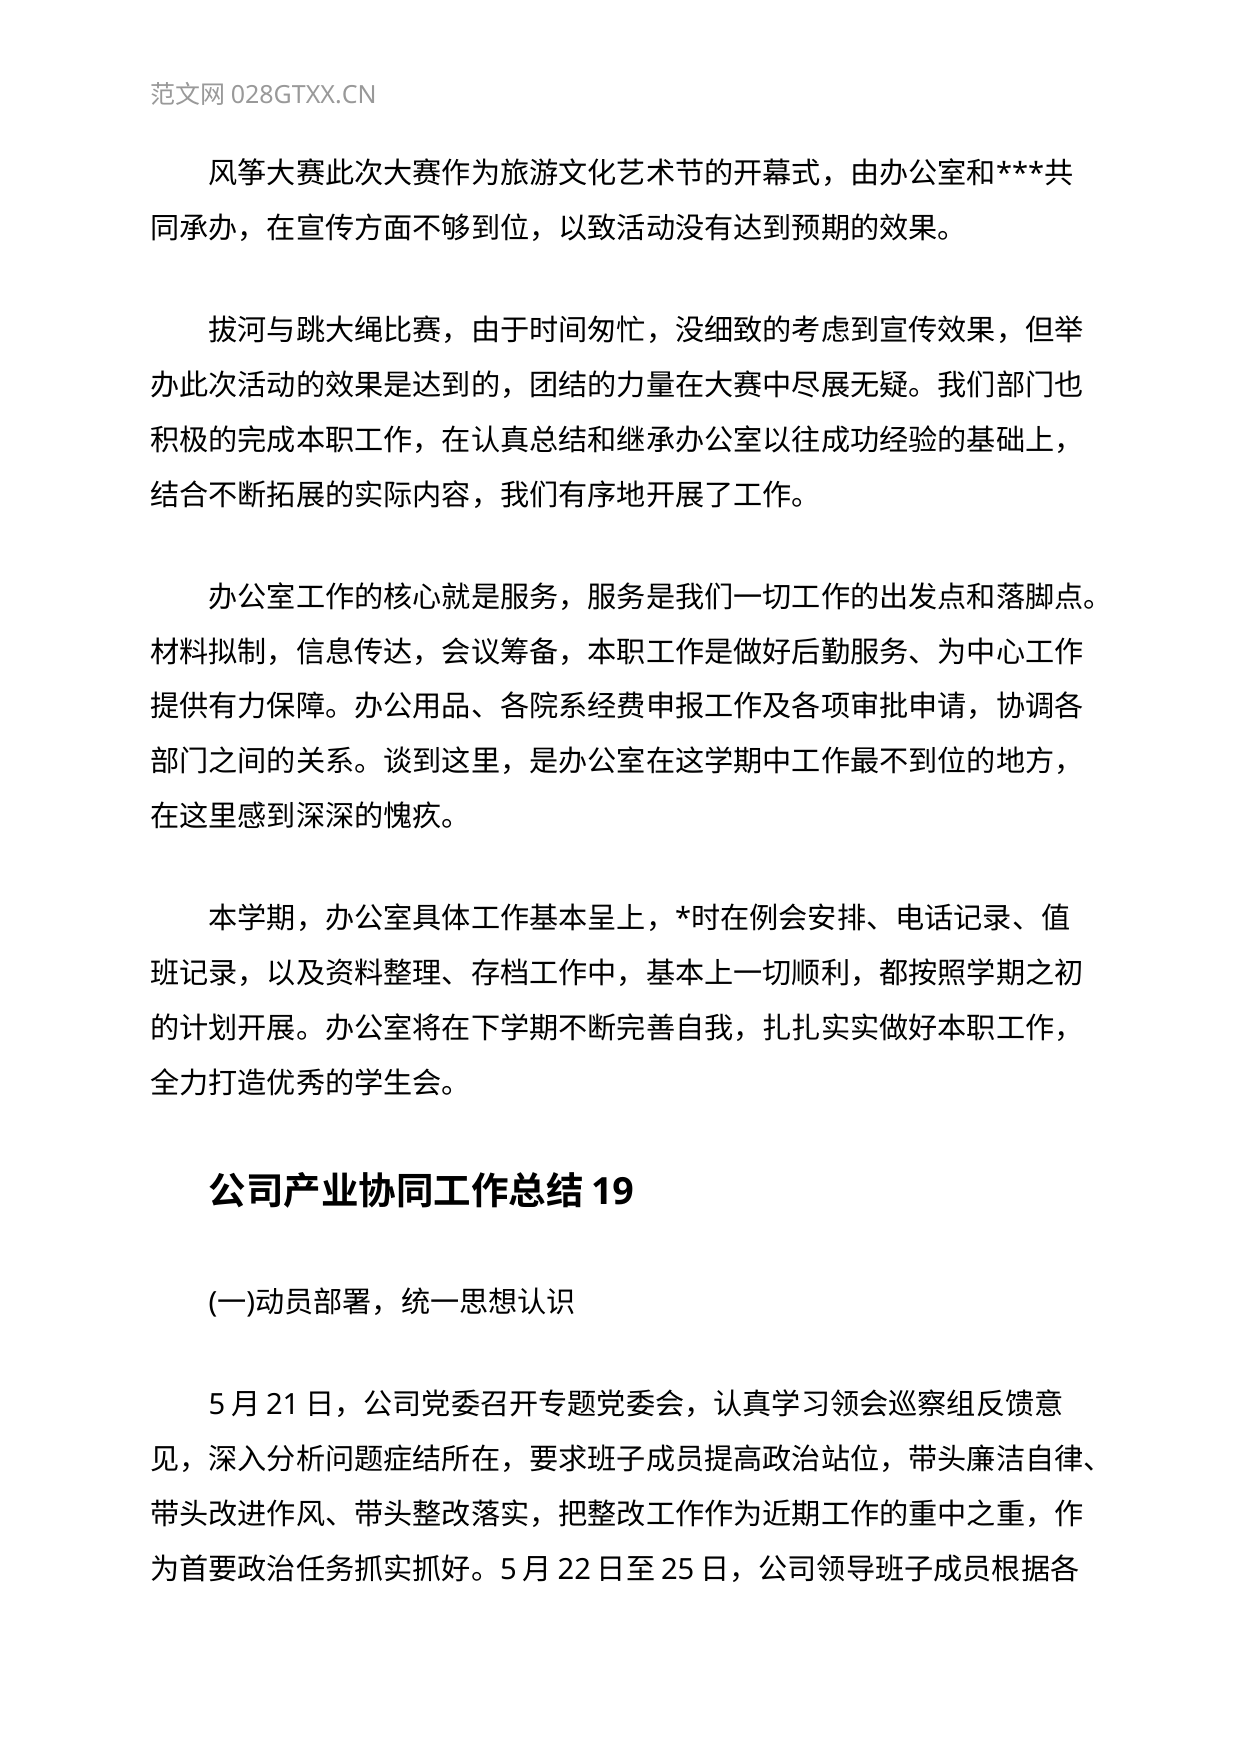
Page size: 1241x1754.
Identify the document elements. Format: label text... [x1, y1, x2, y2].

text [150, 1381, 1090, 1588]
text 本学期，办公室具体工作基本呈上，*时在例会安排、电话记录、值班记录，以及资料整理、存档工作中，基本上一切顺利，都按照学期之初的计划开展。办公室将在下学期不断完善自我，扎扎实实做好本职工作，全力打造优秀的学生会。 [150, 894, 1090, 1102]
text 风筝大赛此次大赛作为旅游文化艺术节的开幕式，由办公室和***共同承办，在宣传方面不够到位，以致活动没有达到预期的效果。 [150, 150, 1090, 247]
text (一)动员部署，统一思想认识 [150, 1279, 1090, 1321]
text 公司产业协同工作总结19 [150, 1161, 1090, 1216]
text 拔河与跳大绳比赛，由于时间匆忙，没细致的考虑到宣传效果，但举办此次活动的效果是达到的，团结的力量在大赛中尽展无疑。我们部门也积极的完成本职工作，在认真总结和继承办公室以往成功经验的基础上，结合不断拓展的实际内容，我们有序地开展了工作。 [150, 307, 1090, 514]
text 办公室工作的核心就是服务，服务是我们一切工作的出发点和落脚点。材料拟制，信息传达，会议筹备，本职工作是做好后勤服务、为中心工作提供有力保障。办公用品、各院系经费申报工作及各项审批申请，协调各部门之间的关系。谈到这里，是办公室在这学期中工作最不到位的地方，在这里感到深深的愧疚。 [150, 573, 1090, 835]
